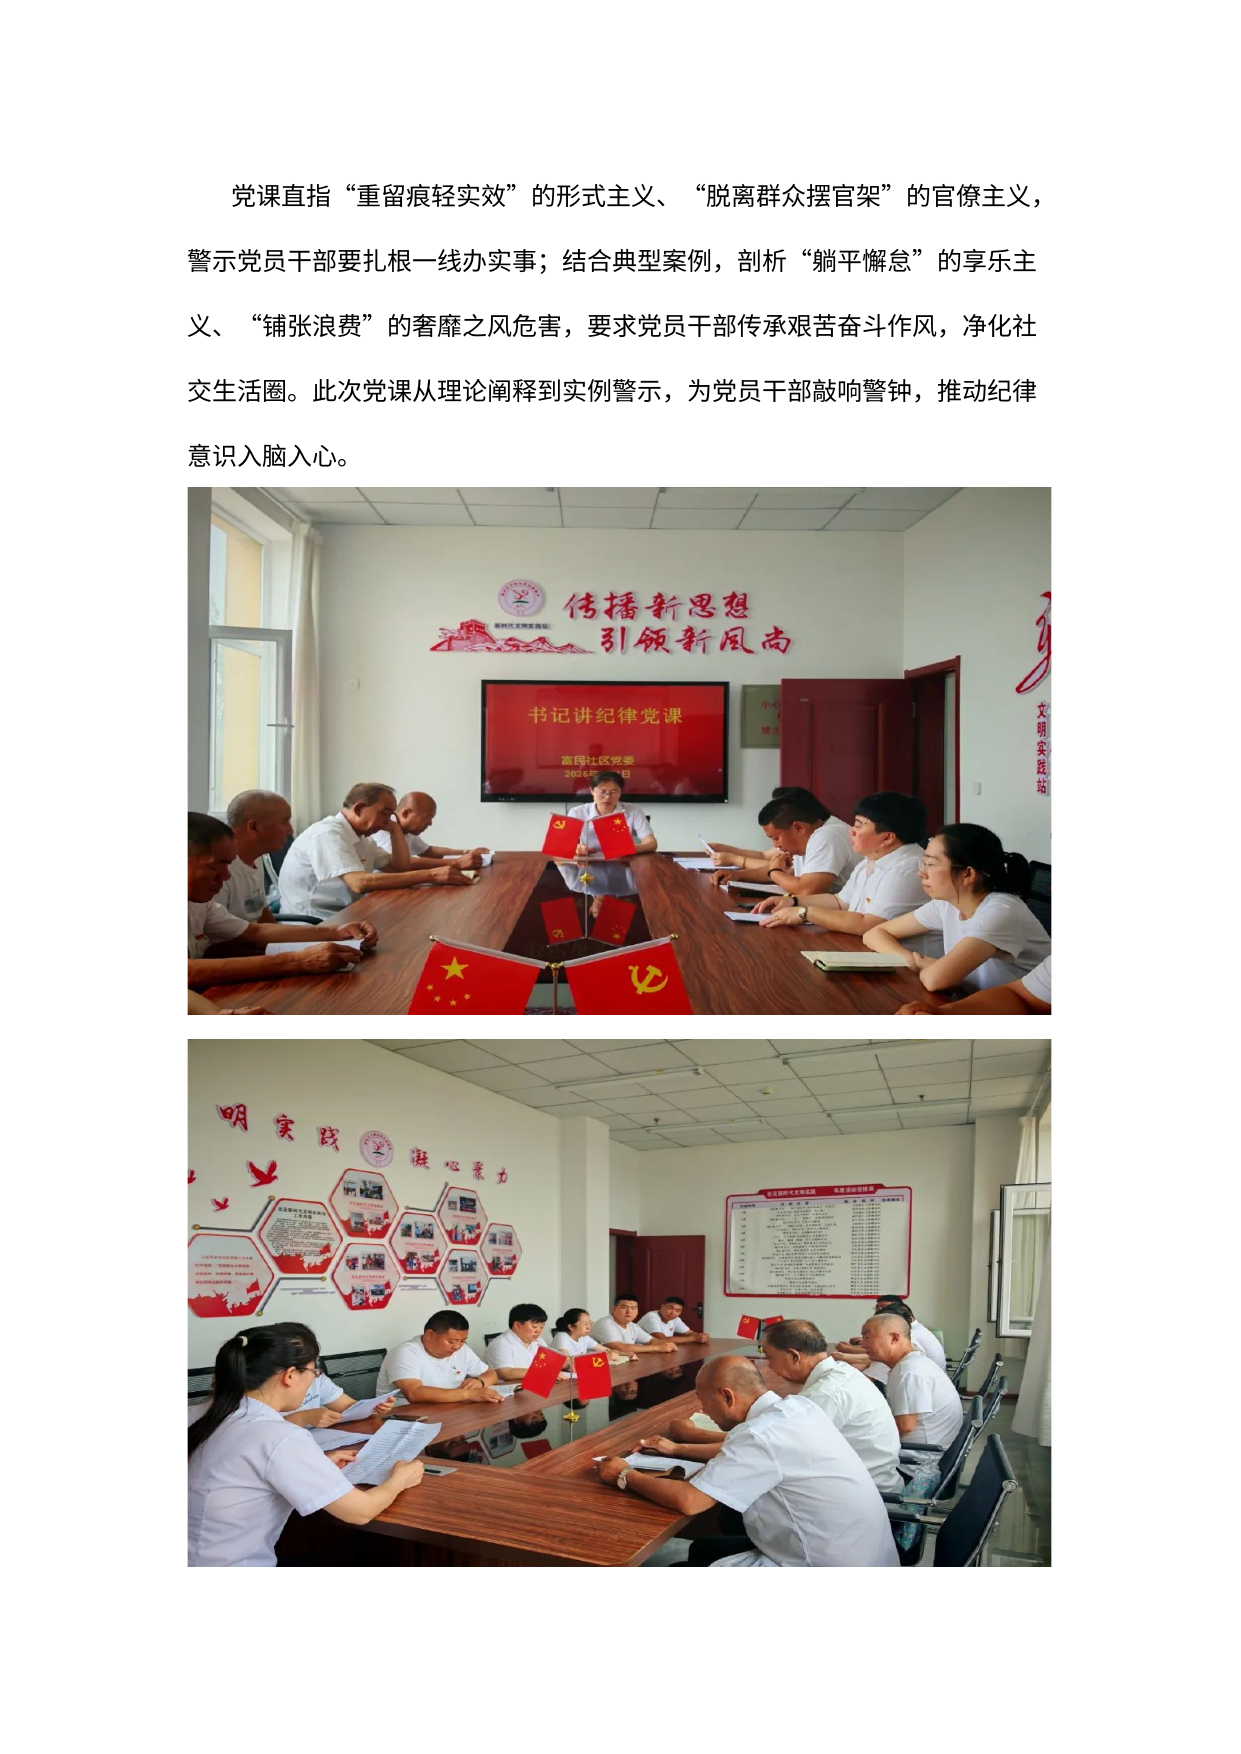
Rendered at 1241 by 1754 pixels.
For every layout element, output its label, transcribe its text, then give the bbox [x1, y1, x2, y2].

picture [187, 1039, 1052, 1567]
text 党课直指“重留痕轻实效”的形式主义、“脱离群众摆官架”的官僚主义，警示党员干部要扎根一线办实事；结合典型案例，剖析“躺平懈怠”的享乐主义、“铺张浪费”的奢靡之风危害，要求党员干部传承艰苦奋斗作风，净化社交生活圈。此次党课从理论阐释到实例警示，为党员干部敲响警钟，推动纪律意识入脑入心。 [187, 162, 1053, 487]
picture [187, 487, 1052, 1015]
